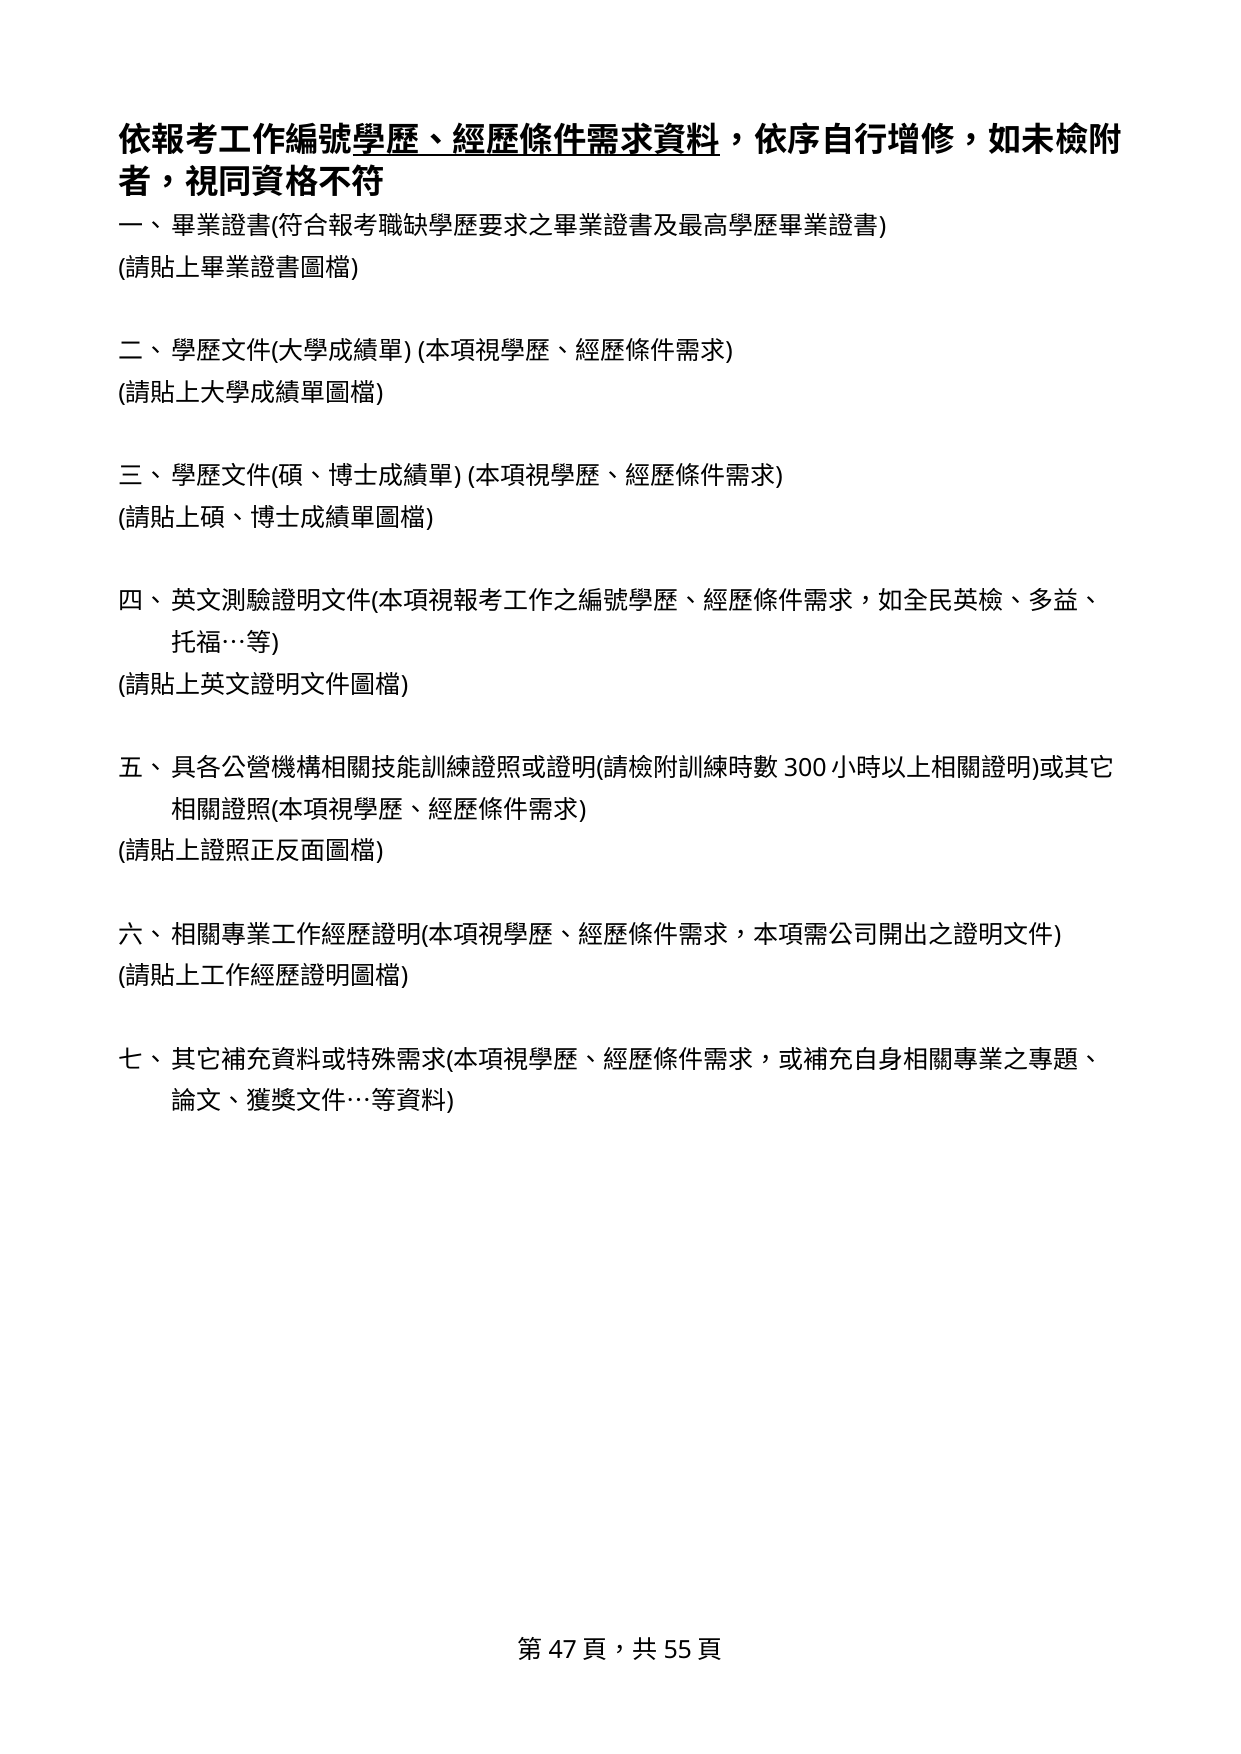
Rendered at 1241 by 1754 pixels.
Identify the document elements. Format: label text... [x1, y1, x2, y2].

list 學歷文件(碩、博士成績單) (本項視學歷、經歷條件需求) [118, 451, 1122, 493]
list 具各公營機構相關技能訓練證照或證明(請檢附訓練時數300小時以上相關證明)或其它相關證照(本項視學歷、經歷條件需求) [118, 743, 1122, 826]
text (請貼上工作經歷證明圖檔) [118, 951, 1122, 993]
list 英文測驗證明文件(本項視報考工作之編號學歷、經歷條件需求，如全民英檢、多益、托福…等) [118, 576, 1122, 660]
list 相關專業工作經歷證明(本項視學歷、經歷條件需求，本項需公司開出之證明文件) [118, 910, 1122, 951]
text (請貼上證照正反面圖檔) [118, 826, 1122, 868]
text (請貼上大學成績單圖檔) [118, 368, 1122, 410]
list 畢業證書(符合報考職缺學歷要求之畢業證書及最高學歷畢業證書) [118, 201, 1122, 243]
list 學歷文件(大學成績單) (本項視學歷、經歷條件需求) [118, 326, 1122, 368]
list 其它補充資料或特殊需求(本項視學歷、經歷條件需求，或補充自身相關專業之專題、論文、獲獎文件…等資料) [118, 1035, 1122, 1118]
text (請貼上英文證明文件圖檔) [118, 660, 1122, 701]
text (請貼上畢業證書圖檔) [118, 243, 1122, 285]
text (請貼上碩、博士成績單圖檔) [118, 493, 1122, 535]
text 依報考工作編號學歷、經歷條件需求資料，依序自行增修，如未檢附者，視同資格不符 [118, 118, 1122, 201]
